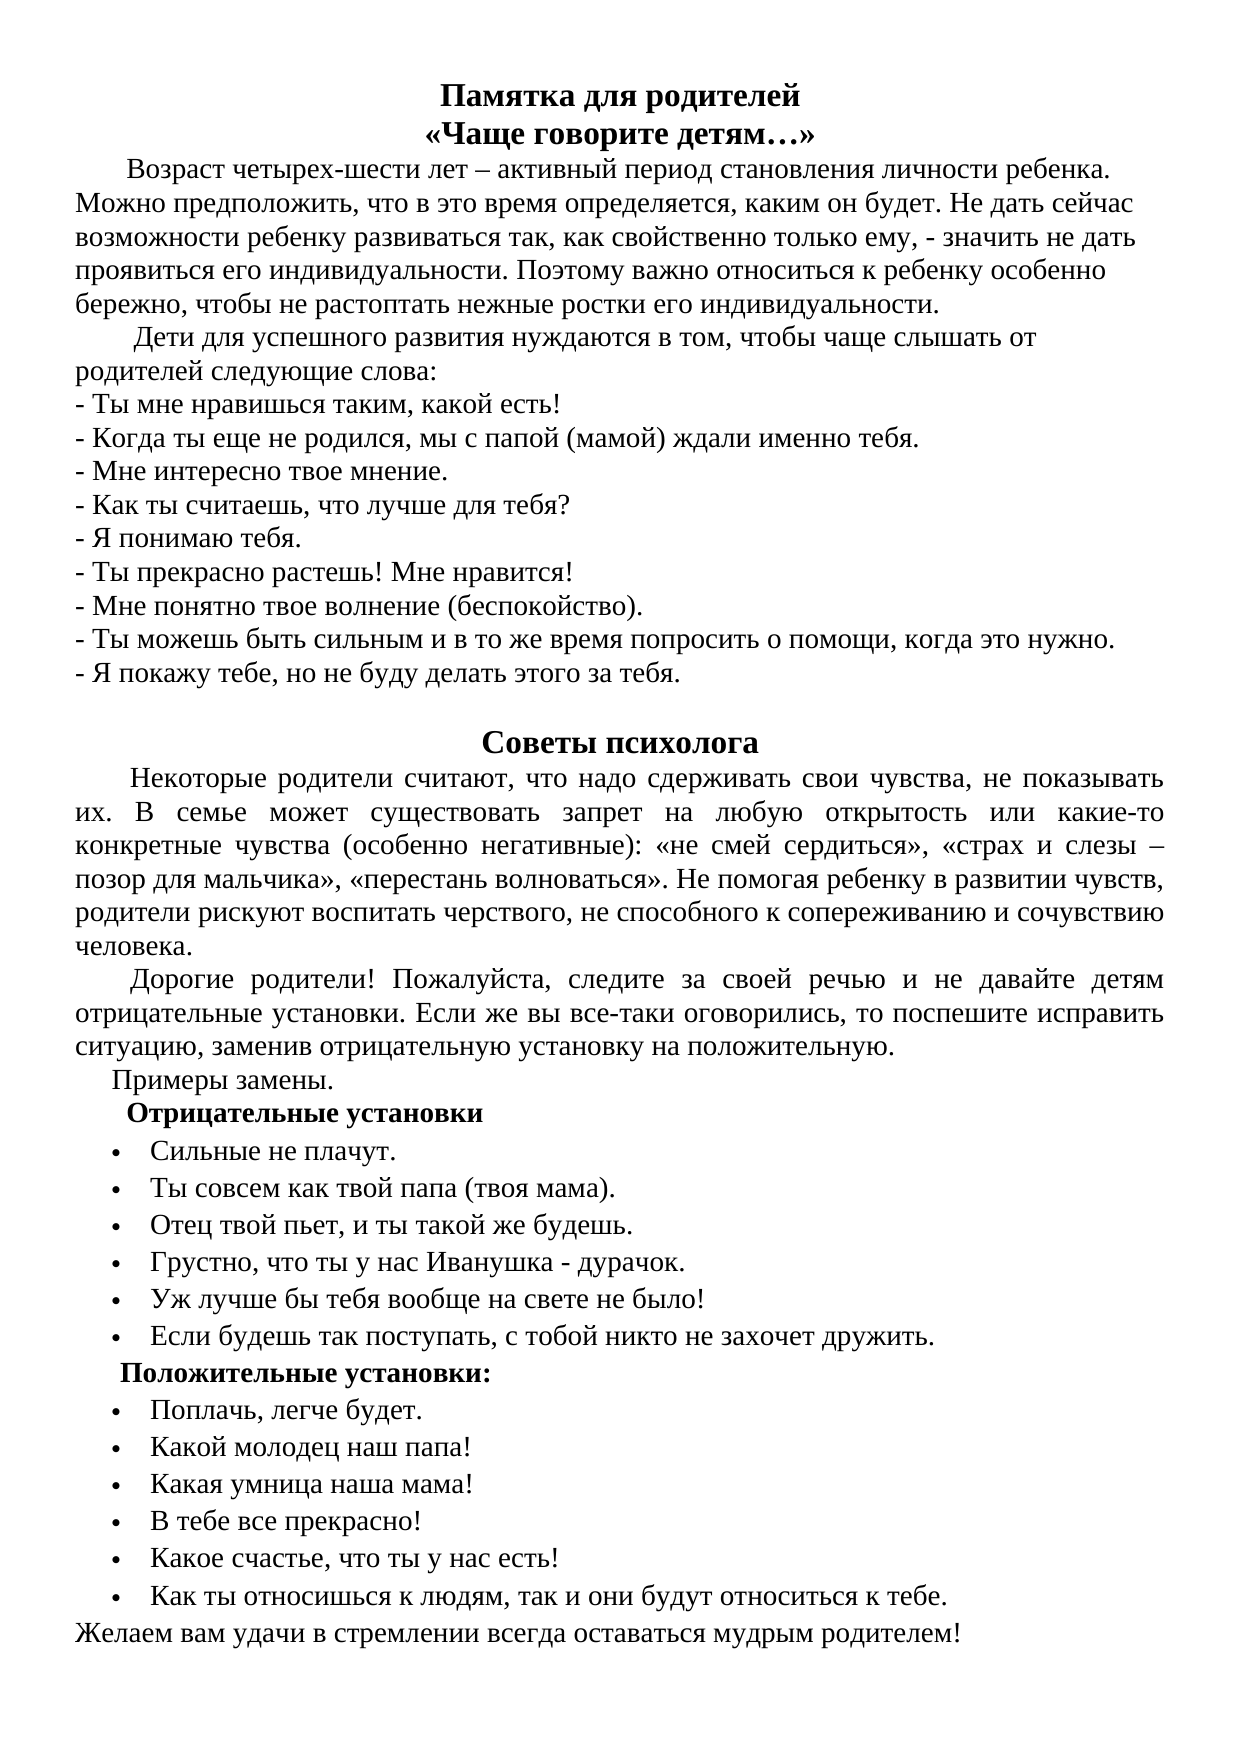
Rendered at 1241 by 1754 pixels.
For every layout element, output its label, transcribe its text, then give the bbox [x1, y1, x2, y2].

text - Ты прекрасно растешь! Мне нравится! [75, 554, 1165, 588]
text Желаем вам удачи в стремлении всегда оставаться мудрым родителем! [75, 1615, 1165, 1648]
text Некоторые родители считают, что надо сдерживать свои чувства, не показывать их. В семье может существовать запрет на любую открытость или какие-то конкретные чувства (особенно негативные): «не смей сердиться», «страх и слезы – позор для мальчика», «перестань волноваться». Не помогая ребенку в развитии чувств, родители рискуют воспитать черствого, не способного к сопереживанию и сочувствию человека. [75, 760, 1165, 961]
text Возраст четырех-шести лет – активный период становления личности ребенка. Можно предположить, что в это время определяется, каким он будет. Не дать сейчас возможности ребенку развиваться так, как свойственно только ему, - значить не дать проявиться его индивидуальности. Поэтому важно относиться к ребенку особенно бережно, чтобы не растоптать нежные ростки его индивидуальности. [75, 152, 1165, 319]
list Грустно, что ты у нас Иванушка - дурачок. [112, 1244, 1165, 1277]
text «Чаще говорите детям…» [75, 113, 1165, 152]
list Сильные не плачут. [112, 1133, 1165, 1166]
text Положительные установки: [112, 1355, 1165, 1389]
text Советы психолога [75, 722, 1165, 760]
list Ты совсем как твой папа (твоя мама). [112, 1170, 1165, 1203]
text Дорогие родители! Пожалуйста, следите за своей речью и не давайте детям отрицательные установки. Если же вы все-таки оговорились, то поспешите исправить ситуацию, заменив отрицательную установку на положительную. [75, 961, 1165, 1062]
text - Ты мне нравишься таким, какой есть! [75, 386, 1165, 420]
text - Мне интересно твое мнение. [75, 453, 1165, 487]
text Памятка для родителей [75, 75, 1165, 113]
list Отец твой пьет, и ты такой же будешь. [112, 1207, 1165, 1240]
list Как ты относишься к людям, так и они будут относиться к тебе. [112, 1578, 1165, 1611]
text - Когда ты еще не родился, мы с папой (мамой) ждали именно тебя. [75, 420, 1165, 453]
text - Мне понятно твое волнение (беспокойство). [75, 588, 1165, 621]
list Если будешь так поступать, с тобой никто не захочет дружить. [112, 1318, 1165, 1352]
text - Я понимаю тебя. [75, 521, 1165, 554]
list Какое счастье, что ты у нас есть! [112, 1541, 1165, 1574]
list В тебе все прекрасно! [112, 1503, 1165, 1537]
list Какая умница наша мама! [112, 1466, 1165, 1500]
list Поплачь, легче будет. [112, 1392, 1165, 1426]
text - Как ты считаешь, что лучше для тебя? [75, 487, 1165, 521]
text Примеры замены. [75, 1062, 1165, 1096]
text Отрицательные установки [75, 1096, 1165, 1129]
text - Я покажу тебе, но не буду делать этого за тебя. [75, 655, 1165, 688]
list Уж лучше бы тебя вообще на свете не было! [112, 1281, 1165, 1314]
text - Ты можешь быть сильным и в то же время попросить о помощи, когда это нужно. [75, 621, 1165, 655]
text Дети для успешного развития нуждаются в том, чтобы чаще слышать от родителей следующие слова: [75, 319, 1165, 386]
list Какой молодец наш папа! [112, 1429, 1165, 1463]
